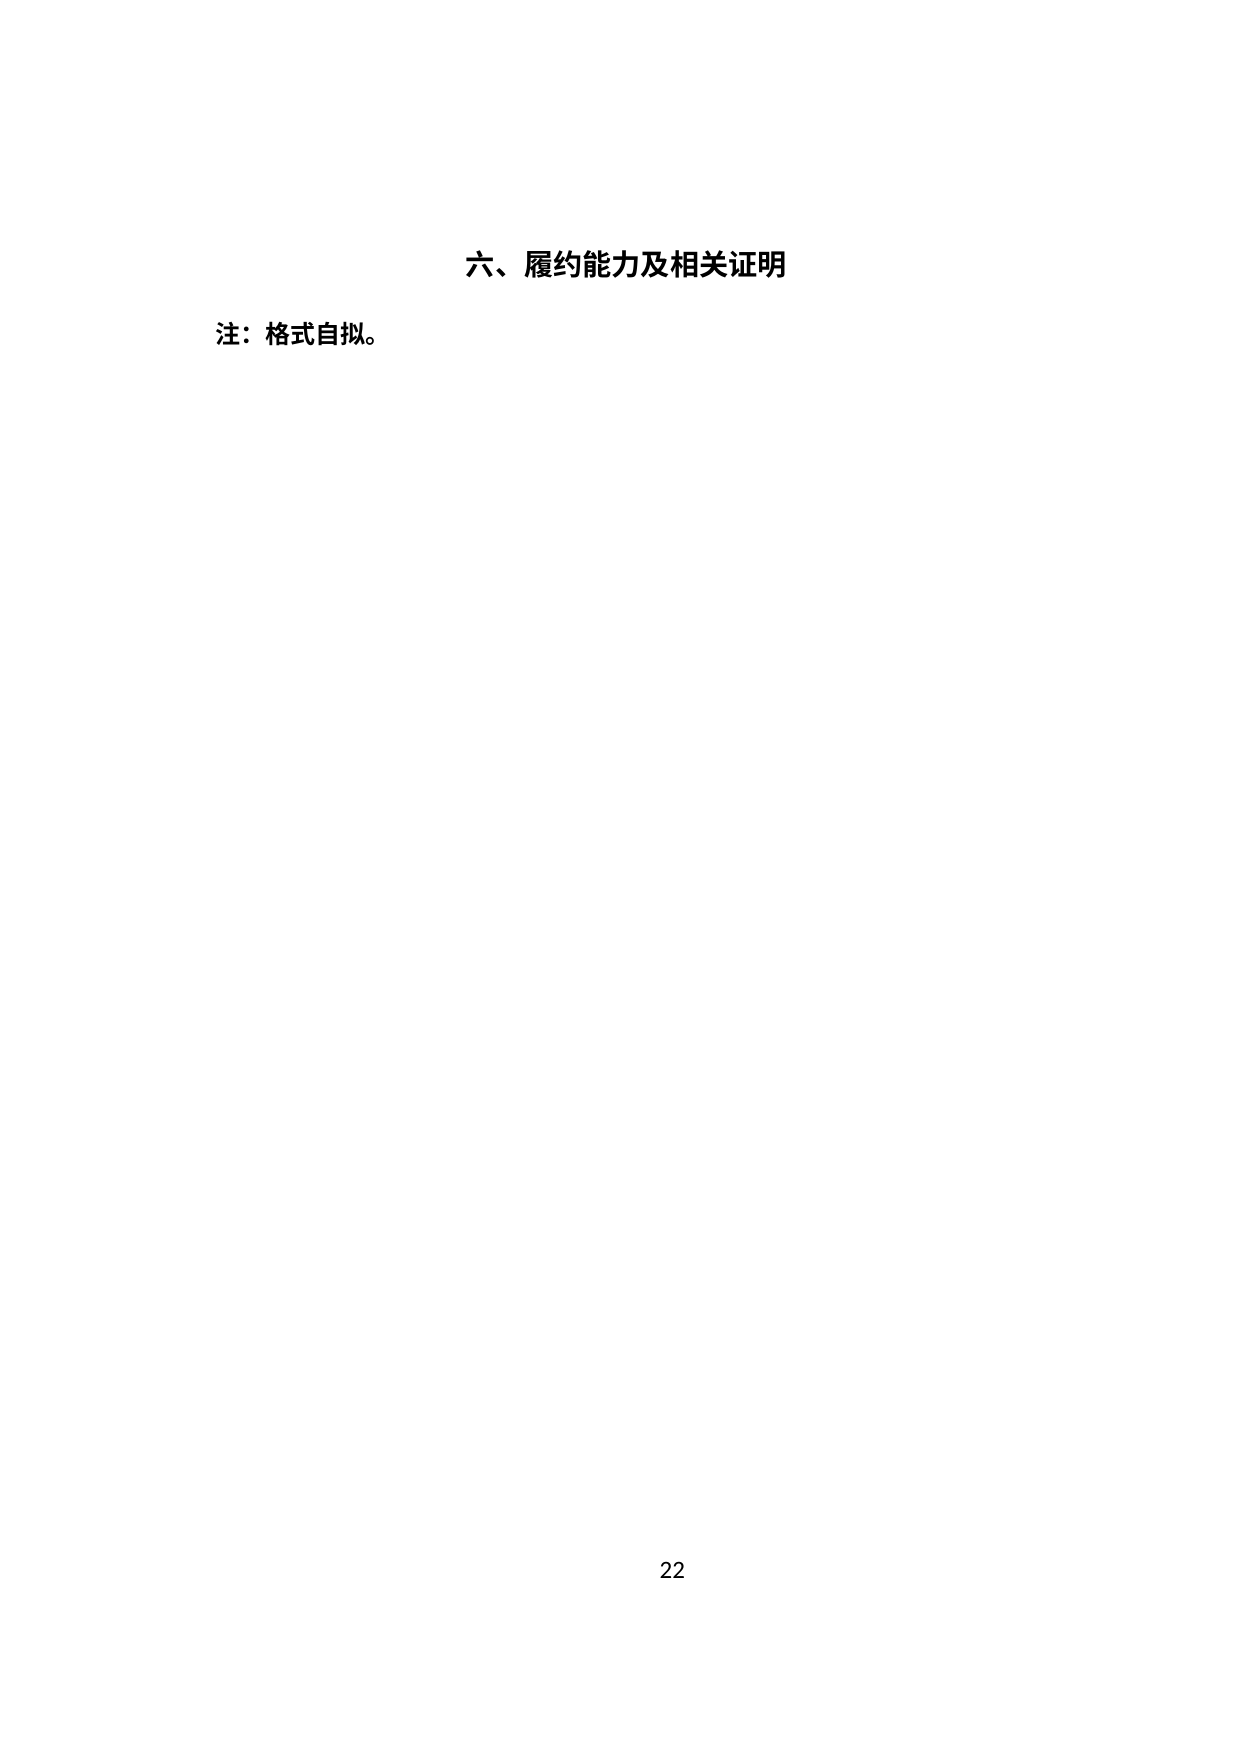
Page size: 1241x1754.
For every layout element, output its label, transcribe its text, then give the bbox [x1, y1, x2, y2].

text 注：格式自拟。 [165, 300, 1087, 365]
list 六、履约能力及相关证明 [165, 230, 1087, 295]
